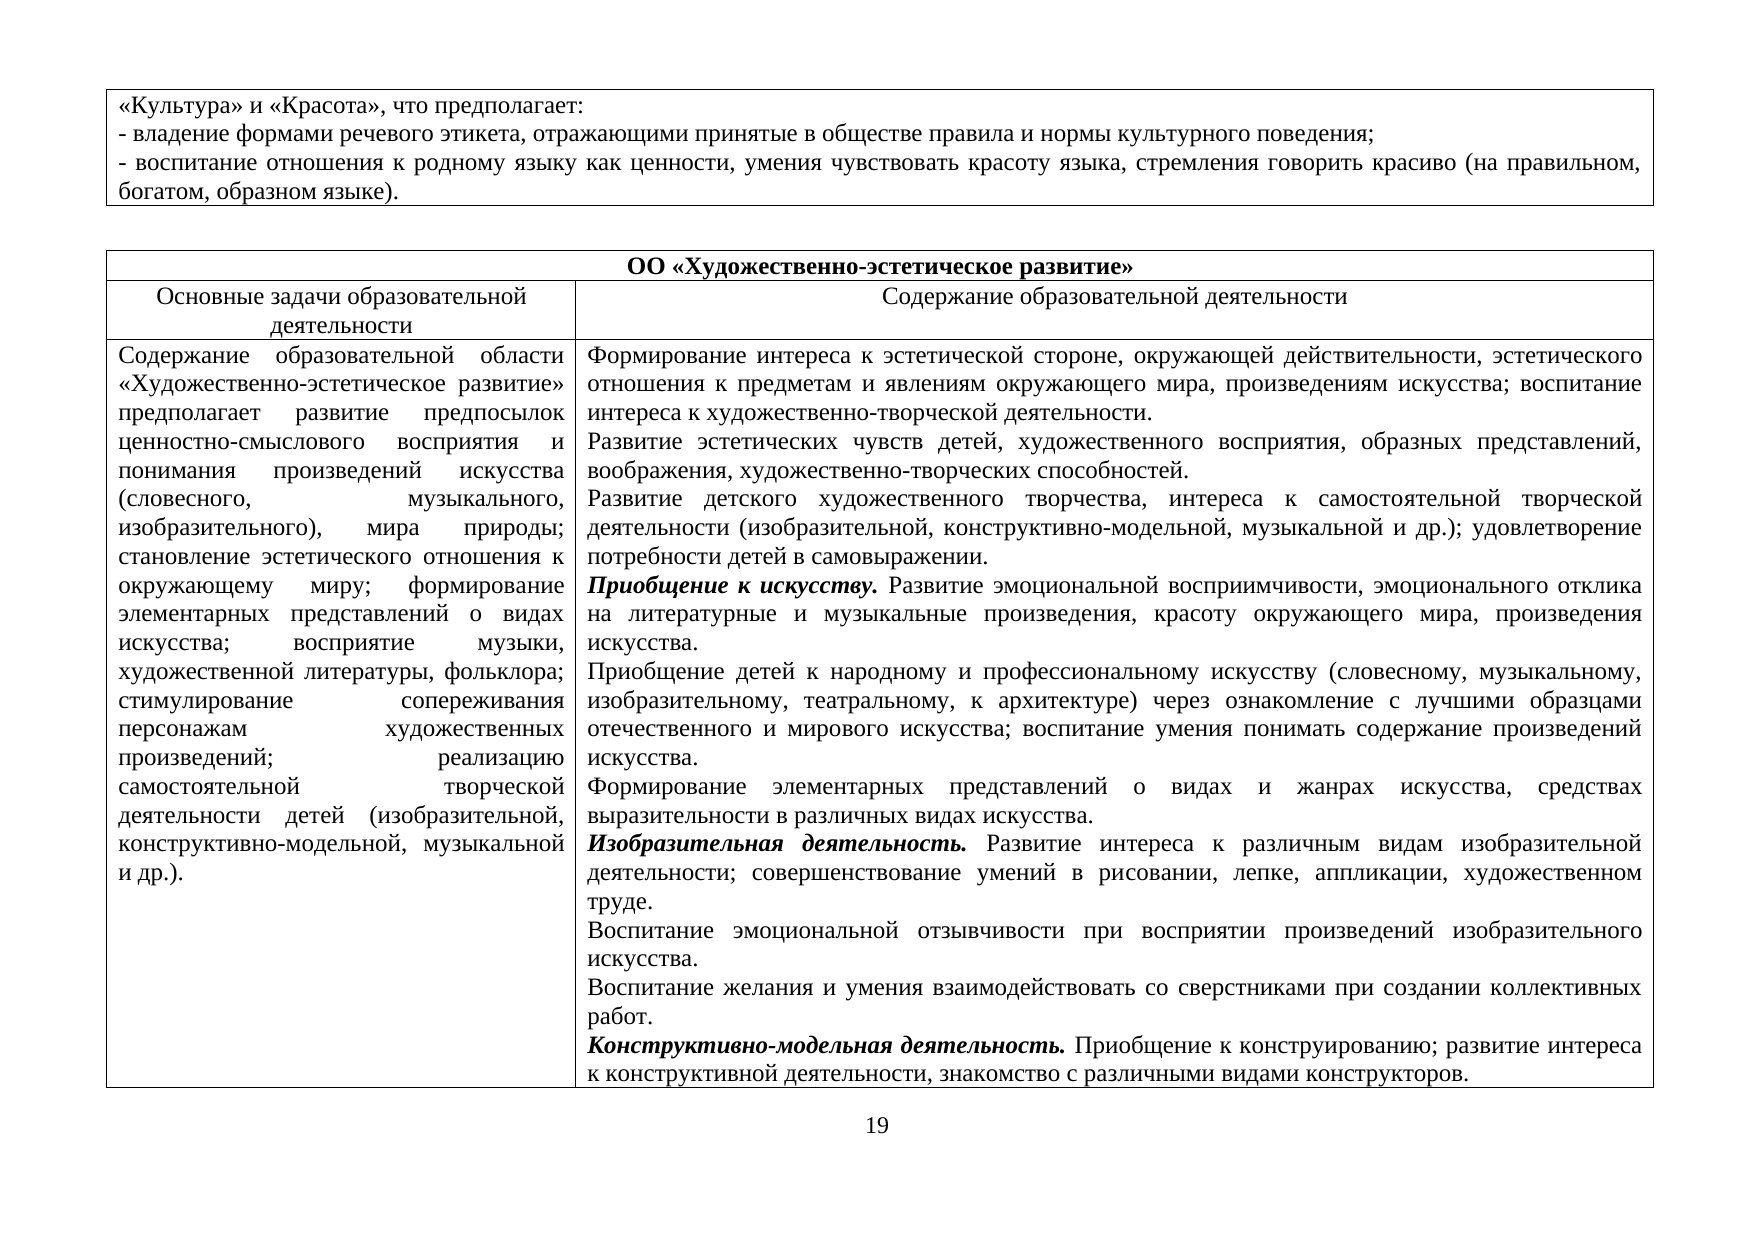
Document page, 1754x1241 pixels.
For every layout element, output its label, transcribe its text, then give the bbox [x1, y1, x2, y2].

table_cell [576, 340, 1653, 1087]
table_cell Содержание образовательной деятельности [576, 281, 1653, 339]
table_cell Основные задачи образовательной деятельности [107, 281, 575, 339]
table_header ОО «Художественно-эстетическое развитие» [107, 251, 1653, 280]
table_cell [107, 340, 575, 1087]
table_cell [107, 90, 1653, 205]
